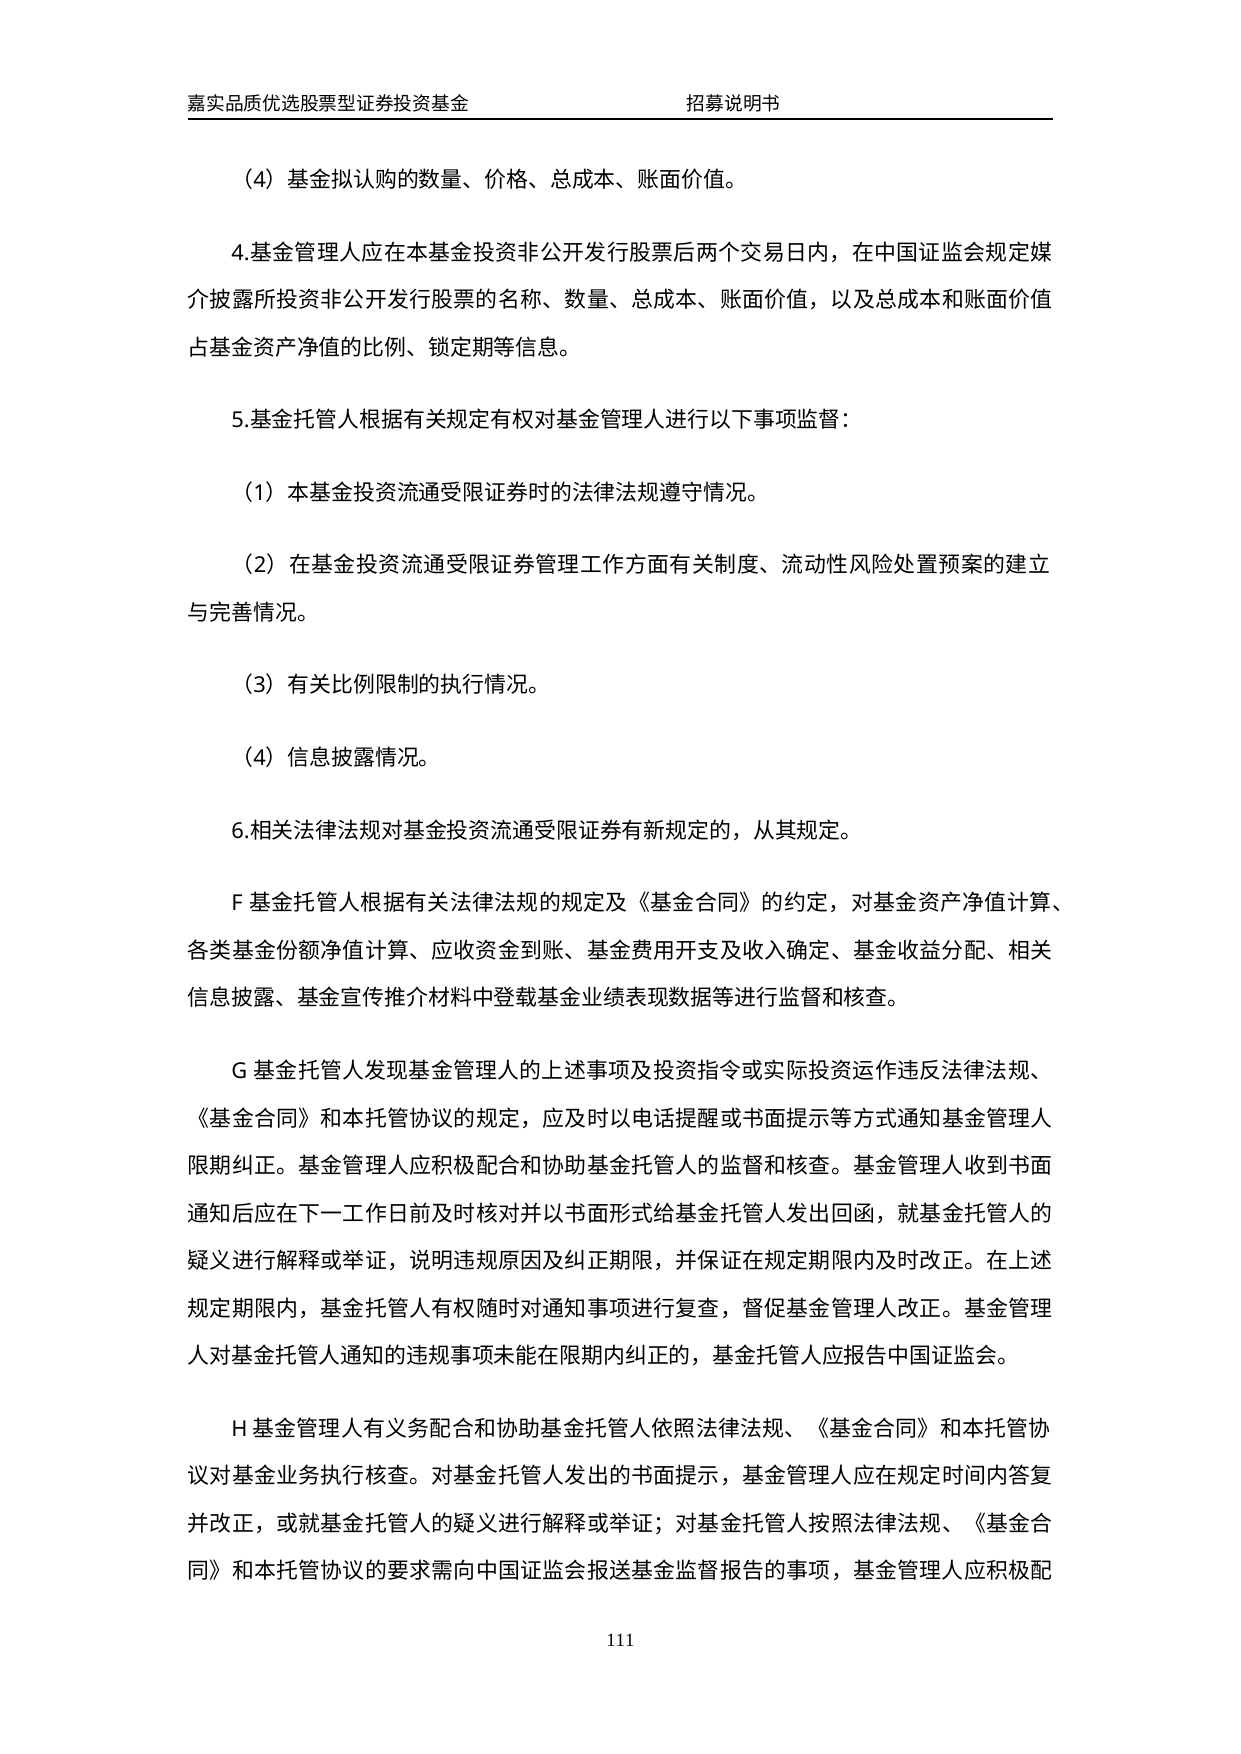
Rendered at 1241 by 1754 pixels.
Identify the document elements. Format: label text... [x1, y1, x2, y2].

text （3）有关比例限制的执行情况。 [187, 667, 1053, 699]
text F 基金托管人根据有关法律法规的规定及《基金合同》的约定，对基金资产净值计算、各类基金份额净值计算、应收资金到账、基金费用开支及收入确定、基金收益分配、相关信息披露、基金宣传推介材料中登载基金业绩表现数据等进行监督和核查。 [187, 885, 1053, 1012]
text （4）信息披露情况。 [187, 740, 1053, 772]
text 5.基金托管人根据有关规定有权对基金管理人进行以下事项监督： [187, 402, 1053, 434]
text （4）基金拟认购的数量、价格、总成本、账面价值。 [187, 162, 1053, 194]
text （1）本基金投资流通受限证券时的法律法规遵守情况。 [187, 475, 1053, 507]
text G 基金托管人发现基金管理人的上述事项及投资指令或实际投资运作违反法律法规、《基金合同》和本托管协议的规定，应及时以电话提醒或书面提示等方式通知基金管理人限期纠正。基金管理人应积极配合和协助基金托管人的监督和核查。基金管理人收到书面通知后应在下一工作日前及时核对并以书面形式给基金托管人发出回函，就基金托管人的疑义进行解释或举证，说明违规原因及纠正期限，并保证在规定期限内及时改正。在上述规定期限内，基金托管人有权随时对通知事项进行复查，督促基金管理人改正。基金管理人对基金托管人通知的违规事项未能在限期内纠正的，基金托管人应报告中国证监会。 [187, 1053, 1053, 1370]
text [187, 1411, 1053, 1585]
text （2）在基金投资流通受限证券管理工作方面有关制度、流动性风险处置预案的建立与完善情况。 [187, 547, 1053, 627]
text 6.相关法律法规对基金投资流通受限证券有新规定的，从其规定。 [187, 813, 1053, 844]
text 4.基金管理人应在本基金投资非公开发行股票后两个交易日内，在中国证监会规定媒介披露所投资非公开发行股票的名称、数量、总成本、账面价值，以及总成本和账面价值占基金资产净值的比例、锁定期等信息。 [187, 234, 1053, 361]
